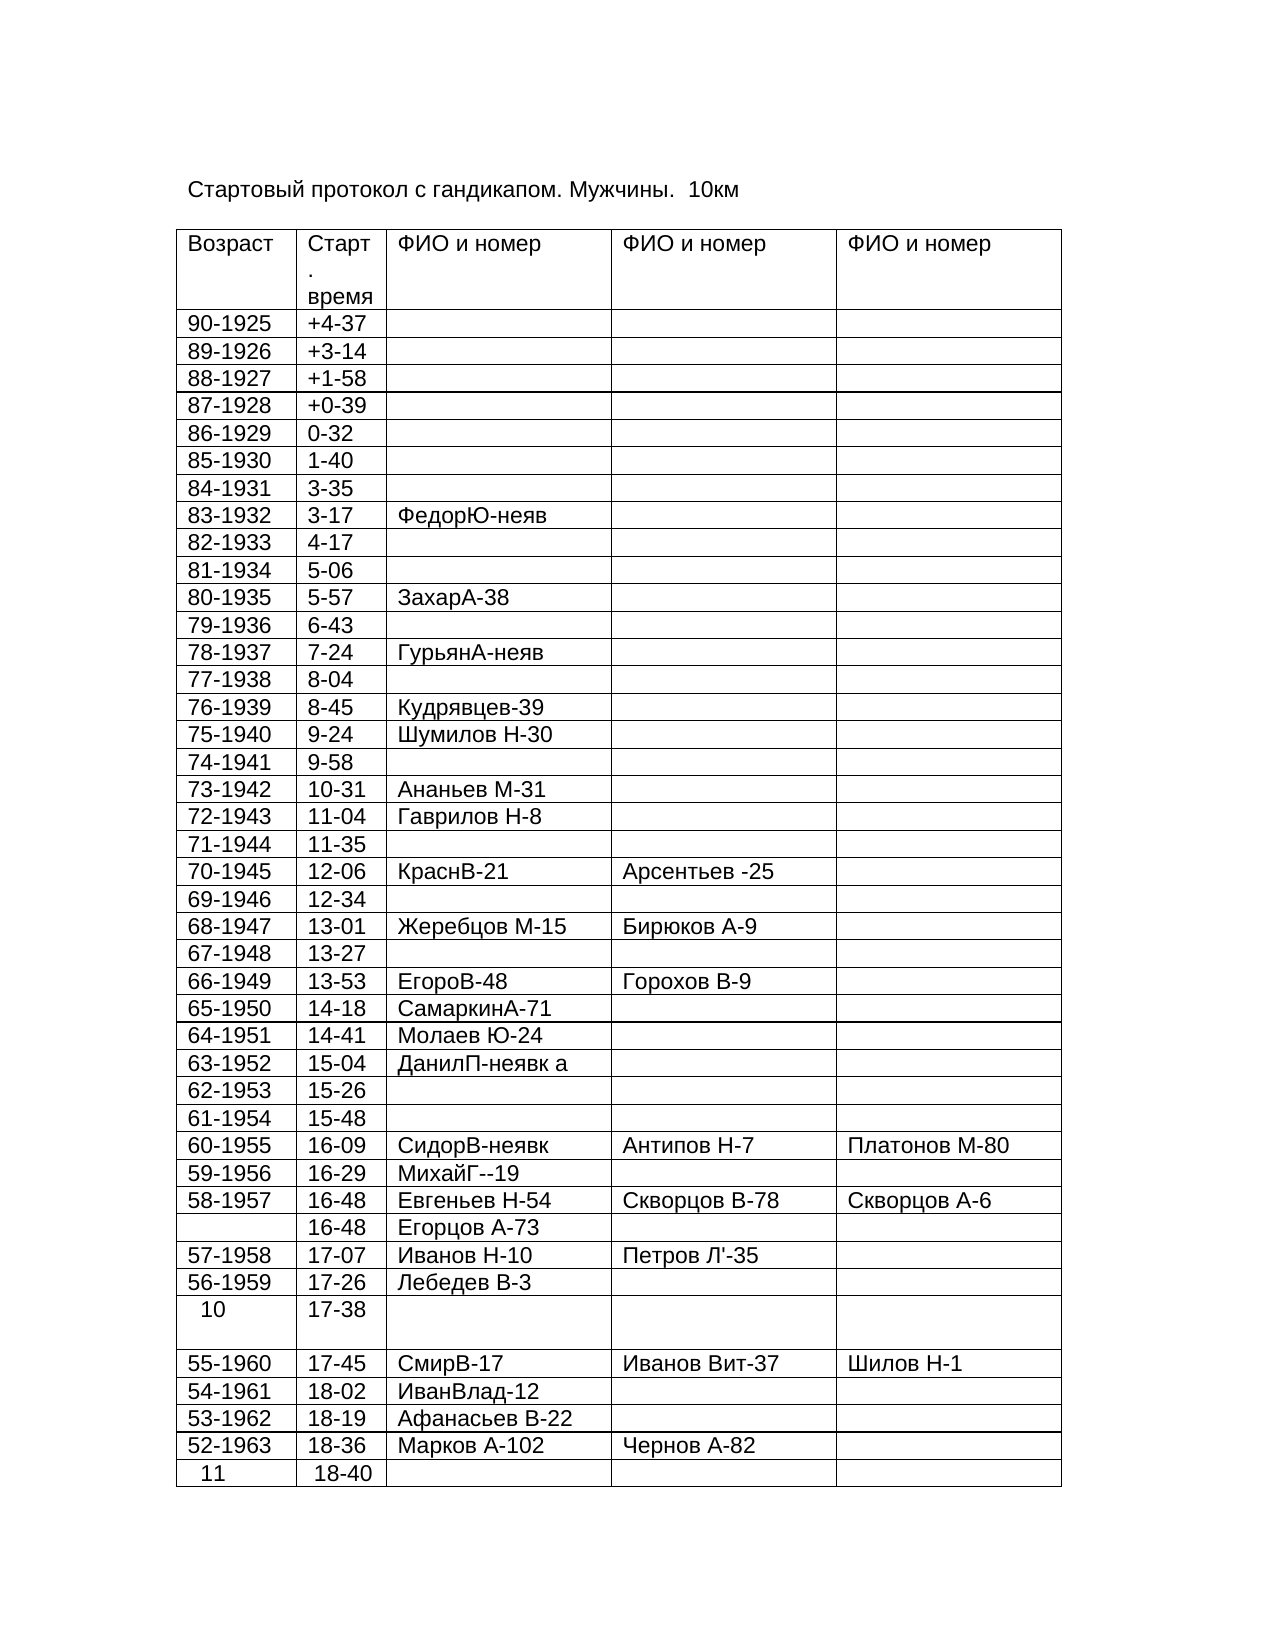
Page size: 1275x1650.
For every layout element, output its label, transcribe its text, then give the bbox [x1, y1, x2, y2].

text Стартовый протокол с гандикапом. Мужчины. 10км [187, 176, 1087, 203]
table_cell [837, 1378, 1061, 1404]
table_cell 13-27 [297, 940, 386, 967]
table_cell [612, 940, 836, 967]
table_cell [387, 529, 611, 556]
table_cell [837, 666, 1061, 693]
table_cell 67-1948 [177, 940, 296, 967]
table_header ФИО и номер [387, 230, 611, 309]
table_cell [837, 529, 1061, 556]
table_cell Жеребцов М-15 [387, 913, 611, 939]
table_cell 7-24 [297, 639, 386, 665]
table_cell [177, 1214, 296, 1241]
table_cell [387, 393, 611, 419]
table_cell [612, 1378, 836, 1404]
table_cell [612, 1160, 836, 1186]
table_cell [837, 749, 1061, 775]
table_cell 18-36 [297, 1433, 386, 1459]
table_cell 73-1942 [177, 776, 296, 802]
table_cell 8-04 [297, 666, 386, 693]
table_cell 82-1933 [177, 529, 296, 556]
table_cell [837, 1269, 1061, 1295]
table_cell Егорцов А-73 [387, 1214, 611, 1241]
table_cell [612, 612, 836, 638]
table_cell КраснВ-21 [387, 858, 611, 884]
table_header ФИО и номер [612, 230, 836, 309]
table_cell [837, 1050, 1061, 1076]
table_cell [612, 1405, 836, 1431]
table_cell 90-1925 [177, 310, 296, 337]
table_cell 9-58 [297, 749, 386, 775]
table_cell [837, 1105, 1061, 1131]
table_cell [612, 310, 836, 337]
table_cell [612, 584, 836, 611]
table_cell 3-35 [297, 475, 386, 501]
table_cell [612, 1296, 836, 1349]
table_cell 86-1929 [177, 420, 296, 446]
table_cell Скворцов А-6 [837, 1187, 1061, 1213]
table_cell 52-1963 [177, 1433, 296, 1459]
table_cell 88-1927 [177, 365, 296, 391]
table_cell 0-32 [297, 420, 386, 446]
table_cell 54-1961 [177, 1378, 296, 1404]
table_cell [612, 338, 836, 364]
table_cell [387, 831, 611, 857]
table_cell [387, 666, 611, 693]
table_cell 61-1954 [177, 1105, 296, 1131]
table_cell [837, 940, 1061, 967]
table_cell [837, 721, 1061, 747]
table_cell [612, 749, 836, 775]
table_cell [612, 803, 836, 830]
table_cell [387, 557, 611, 583]
table_cell [387, 886, 611, 912]
table_cell [837, 858, 1061, 884]
table_cell 81-1934 [177, 557, 296, 583]
table_cell 3-17 [297, 502, 386, 528]
table_cell [612, 447, 836, 473]
table_cell [837, 310, 1061, 337]
table_cell ИванВлад-12 [387, 1378, 611, 1404]
table_cell 59-1956 [177, 1160, 296, 1186]
table_cell СамаркинА-71 [387, 995, 611, 1021]
table_cell Горохов В-9 [612, 968, 836, 994]
table_cell 71-1944 [177, 831, 296, 857]
table_cell [837, 968, 1061, 994]
table_cell [837, 995, 1061, 1021]
table_cell [612, 502, 836, 528]
table_cell [837, 1296, 1061, 1349]
table_cell 66-1949 [177, 968, 296, 994]
table_cell [837, 393, 1061, 419]
table_cell [387, 310, 611, 337]
table_cell Афанасьев В-22 [387, 1405, 611, 1431]
table_cell [387, 475, 611, 501]
table_cell 6-43 [297, 612, 386, 638]
table_cell [837, 694, 1061, 720]
table_cell [837, 1460, 1061, 1486]
table_cell 62-1953 [177, 1077, 296, 1104]
table_cell [612, 365, 836, 391]
table_cell [387, 447, 611, 473]
table_cell [837, 557, 1061, 583]
table_cell 13-53 [297, 968, 386, 994]
table_cell [387, 940, 611, 967]
table_cell Кудрявцев-39 [387, 694, 611, 720]
table_cell 14-41 [297, 1023, 386, 1049]
table_cell [612, 1077, 836, 1104]
table_cell [612, 393, 836, 419]
table_cell ФедорЮ-неяв [387, 502, 611, 528]
table_cell [837, 1214, 1061, 1241]
table_cell [837, 803, 1061, 830]
table_cell Гаврилов Н-8 [387, 803, 611, 830]
table_cell [387, 1296, 611, 1349]
table_cell [612, 1214, 836, 1241]
table_cell [612, 639, 836, 665]
table_cell 77-1938 [177, 666, 296, 693]
table_cell 16-29 [297, 1160, 386, 1186]
table_cell 63-1952 [177, 1050, 296, 1076]
table_cell СмирВ-17 [387, 1350, 611, 1377]
table_cell 68-1947 [177, 913, 296, 939]
table_cell 17-26 [297, 1269, 386, 1295]
table_cell Платонов М-80 [837, 1132, 1061, 1158]
table_cell 65-1950 [177, 995, 296, 1021]
table_cell 84-1931 [177, 475, 296, 501]
table_cell 16-48 [297, 1187, 386, 1213]
table_cell Арсентьев -25 [612, 858, 836, 884]
table_cell [837, 776, 1061, 802]
table_cell [387, 338, 611, 364]
table_cell 13-01 [297, 913, 386, 939]
table_cell Скворцов В-78 [612, 1187, 836, 1213]
table_cell Ананьев М-31 [387, 776, 611, 802]
table_cell 18-40 [297, 1460, 386, 1486]
table_cell Иванов Н-10 [387, 1242, 611, 1268]
table_cell [612, 995, 836, 1021]
table_cell 87-1928 [177, 393, 296, 419]
table_cell 1-40 [297, 447, 386, 473]
table_cell [612, 776, 836, 802]
table_cell 17-07 [297, 1242, 386, 1268]
table_cell [387, 365, 611, 391]
table_cell [837, 475, 1061, 501]
table_cell [387, 1077, 611, 1104]
table_cell 18-19 [297, 1405, 386, 1431]
table_cell [612, 557, 836, 583]
table_cell [612, 420, 836, 446]
table_cell 11-35 [297, 831, 386, 857]
table_cell ЕгороВ-48 [387, 968, 611, 994]
table_cell +0-39 [297, 393, 386, 419]
table_cell 85-1930 [177, 447, 296, 473]
table_cell [612, 1460, 836, 1486]
table_cell 78-1937 [177, 639, 296, 665]
table_cell [837, 584, 1061, 611]
table_cell ЗахарА-38 [387, 584, 611, 611]
table_cell [837, 338, 1061, 364]
table_cell Марков А-102 [387, 1433, 611, 1459]
table_cell 56-1959 [177, 1269, 296, 1295]
table_cell Чернов А-82 [612, 1433, 836, 1459]
table_cell [612, 694, 836, 720]
table_cell [387, 612, 611, 638]
table_cell 53-1962 [177, 1405, 296, 1431]
table_cell 18-02 [297, 1378, 386, 1404]
table_cell Молаев Ю-24 [387, 1023, 611, 1049]
table_cell Антипов Н-7 [612, 1132, 836, 1158]
table_cell 4-17 [297, 529, 386, 556]
table_cell +1-58 [297, 365, 386, 391]
table_cell СидорВ-неявк [387, 1132, 611, 1158]
table_cell +4-37 [297, 310, 386, 337]
table_cell 16-48 [297, 1214, 386, 1241]
table_cell Бирюков А-9 [612, 913, 836, 939]
table_cell 5-57 [297, 584, 386, 611]
table_cell [837, 886, 1061, 912]
table_cell Шумилов Н-30 [387, 721, 611, 747]
table_cell [612, 1050, 836, 1076]
table_cell Шилов Н-1 [837, 1350, 1061, 1377]
table_cell [612, 1023, 836, 1049]
table_cell [837, 420, 1061, 446]
table_cell 79-1936 [177, 612, 296, 638]
table_cell 64-1951 [177, 1023, 296, 1049]
table_cell 17-45 [297, 1350, 386, 1377]
table_cell 74-1941 [177, 749, 296, 775]
table_cell 10 [177, 1296, 296, 1349]
table_cell 83-1932 [177, 502, 296, 528]
table_cell [612, 666, 836, 693]
table_cell Петров Л'-35 [612, 1242, 836, 1268]
table_cell [612, 475, 836, 501]
table_cell 10-31 [297, 776, 386, 802]
table_cell 57-1958 [177, 1242, 296, 1268]
table_cell 14-18 [297, 995, 386, 1021]
table_cell [387, 1105, 611, 1131]
table_cell 55-1960 [177, 1350, 296, 1377]
table_cell ГурьянА-неяв [387, 639, 611, 665]
table_cell +3-14 [297, 338, 386, 364]
table_cell 15-48 [297, 1105, 386, 1131]
table_cell [612, 886, 836, 912]
table_cell 89-1926 [177, 338, 296, 364]
table_cell [612, 529, 836, 556]
table_cell [612, 1105, 836, 1131]
table_cell 15-26 [297, 1077, 386, 1104]
table_cell 9-24 [297, 721, 386, 747]
table_cell 72-1943 [177, 803, 296, 830]
table_cell [837, 1160, 1061, 1186]
table_cell [837, 1433, 1061, 1459]
table_cell [837, 1077, 1061, 1104]
table_cell 17-38 [297, 1296, 386, 1349]
table_cell 70-1945 [177, 858, 296, 884]
table_cell [387, 420, 611, 446]
table_cell 12-34 [297, 886, 386, 912]
table_cell [612, 831, 836, 857]
table_cell [837, 1242, 1061, 1268]
table_cell Евгеньев Н-54 [387, 1187, 611, 1213]
table_cell [387, 749, 611, 775]
table_cell 11 [177, 1460, 296, 1486]
table_cell 12-06 [297, 858, 386, 884]
table_cell [837, 447, 1061, 473]
table_cell 16-09 [297, 1132, 386, 1158]
table_cell 80-1935 [177, 584, 296, 611]
table_header ФИО и номер [837, 230, 1061, 309]
table_cell 76-1939 [177, 694, 296, 720]
table_cell 60-1955 [177, 1132, 296, 1158]
table_cell 11-04 [297, 803, 386, 830]
table_cell [837, 502, 1061, 528]
table_cell [612, 721, 836, 747]
table_cell [837, 1023, 1061, 1049]
table_cell [837, 913, 1061, 939]
table_header Старт. время [297, 230, 386, 309]
table_cell [837, 612, 1061, 638]
table_cell Лебедев В-3 [387, 1269, 611, 1295]
table_cell 58-1957 [177, 1187, 296, 1213]
table_cell 5-06 [297, 557, 386, 583]
table_cell [837, 639, 1061, 665]
table_cell [612, 1269, 836, 1295]
table_cell 8-45 [297, 694, 386, 720]
table_header Возраст [177, 230, 296, 309]
table_cell [837, 365, 1061, 391]
table_cell Иванов Вит-37 [612, 1350, 836, 1377]
table_cell ДанилП-неявк а [387, 1050, 611, 1076]
table_cell МихайГ--19 [387, 1160, 611, 1186]
table_cell 15-04 [297, 1050, 386, 1076]
table_cell [387, 1460, 611, 1486]
table_cell [837, 1405, 1061, 1431]
table_cell 69-1946 [177, 886, 296, 912]
table_cell [837, 831, 1061, 857]
table_cell 75-1940 [177, 721, 296, 747]
